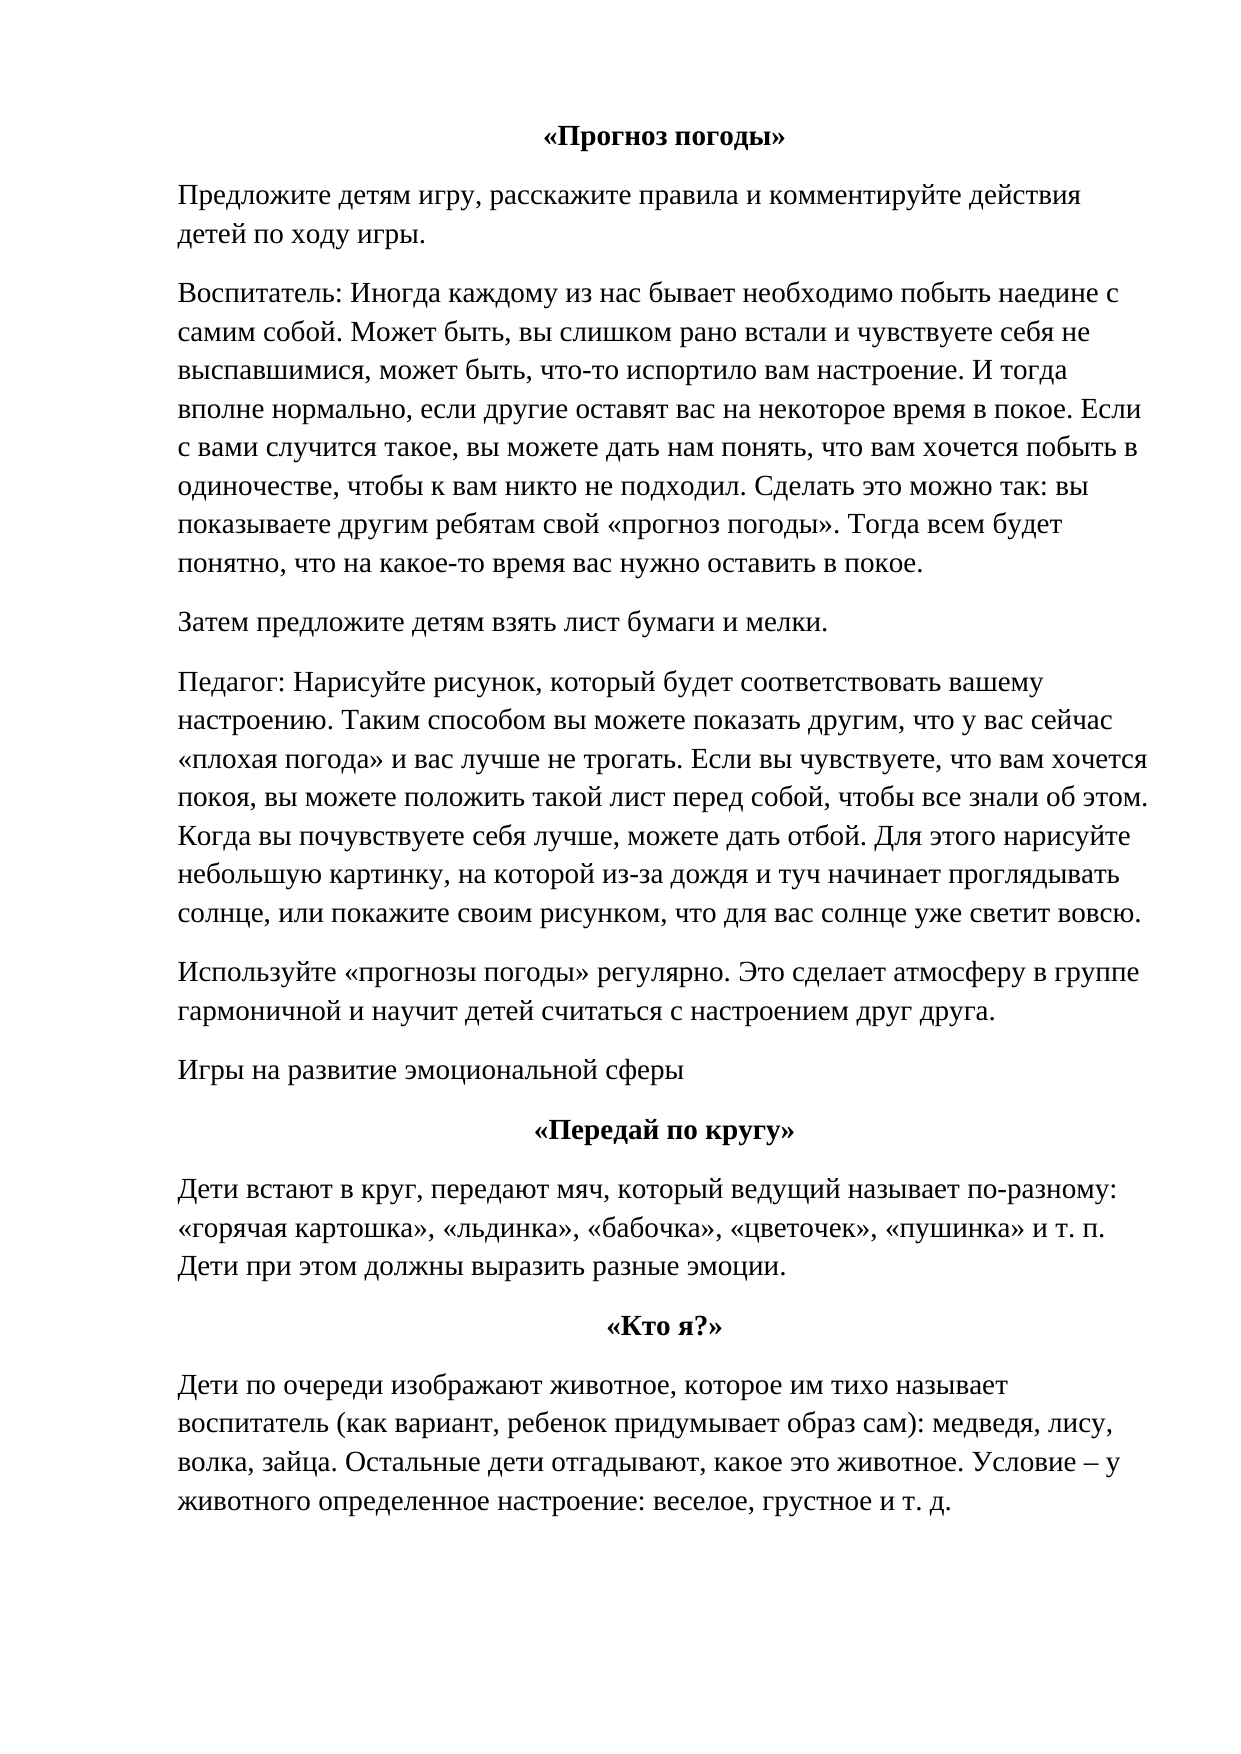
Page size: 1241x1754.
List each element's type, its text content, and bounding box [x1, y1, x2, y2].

text Предложите детям игру, расскажите правила и комментируйте действия детей по ходу игры. [177, 177, 1152, 249]
text Игры на развитие эмоциональной сферы [177, 1052, 1152, 1086]
text Педагог: Нарисуйте рисунок, который будет соответствовать вашему настроению. Таким способом вы можете показать другим, что у вас сейчас «плохая погода» и вас лучше не трогать. Если вы чувствуете, что вам хочется покоя, вы можете положить такой лист перед собой, чтобы все знали об этом. Когда вы почувствуете себя лучше, можете дать отбой. Для этого нарисуйте небольшую картинку, на которой из-за дождя и туч начинает проглядывать солнце, или покажите своим рисунком, что для вас солнце уже светит вовсю. [177, 664, 1152, 929]
text «Передай по кругу» [177, 1112, 1152, 1145]
text Дети по очереди изображают животное, которое им тихо называет воспитатель (как вариант, ребенок придумывает образ сам): медведя, лису, волка, зайца. Остальные дети отгадывают, какое это животное. Условие – у животного определенное настроение: веселое, грустное и т. д. [177, 1367, 1152, 1516]
text Затем предложите детям взять лист бумаги и мелки. [177, 604, 1152, 638]
text «Прогноз погоды» [177, 118, 1152, 152]
text «Кто я?» [177, 1308, 1152, 1341]
text Используйте «прогнозы погоды» регулярно. Это сделает атмосферу в группе гармоничной и научит детей считаться с настроением друг друга. [177, 954, 1152, 1027]
text Дети встают в круг, передают мяч, который ведущий называет по-разному: «горячая картошка», «льдинка», «бабочка», «цветочек», «пушинка» и т. п. Дети при этом должны выразить разные эмоции. [177, 1171, 1152, 1282]
text Воспитатель: Иногда каждому из нас бывает необходимо побыть наедине с самим собой. Может быть, вы слишком рано встали и чувствуете себя не выспавшимися, может быть, что-то испортило вам настроение. И тогда вполне нормально, если другие оставят вас на некоторое время в покое. Если с вами случится такое, вы можете дать нам понять, что вам хочется побыть в одиночестве, чтобы к вам никто не подходил. Сделать это можно так: вы показываете другим ребятам свой «прогноз погоды». Тогда всем будет понятно, что на какое-то время вас нужно оставить в покое. [177, 275, 1152, 579]
